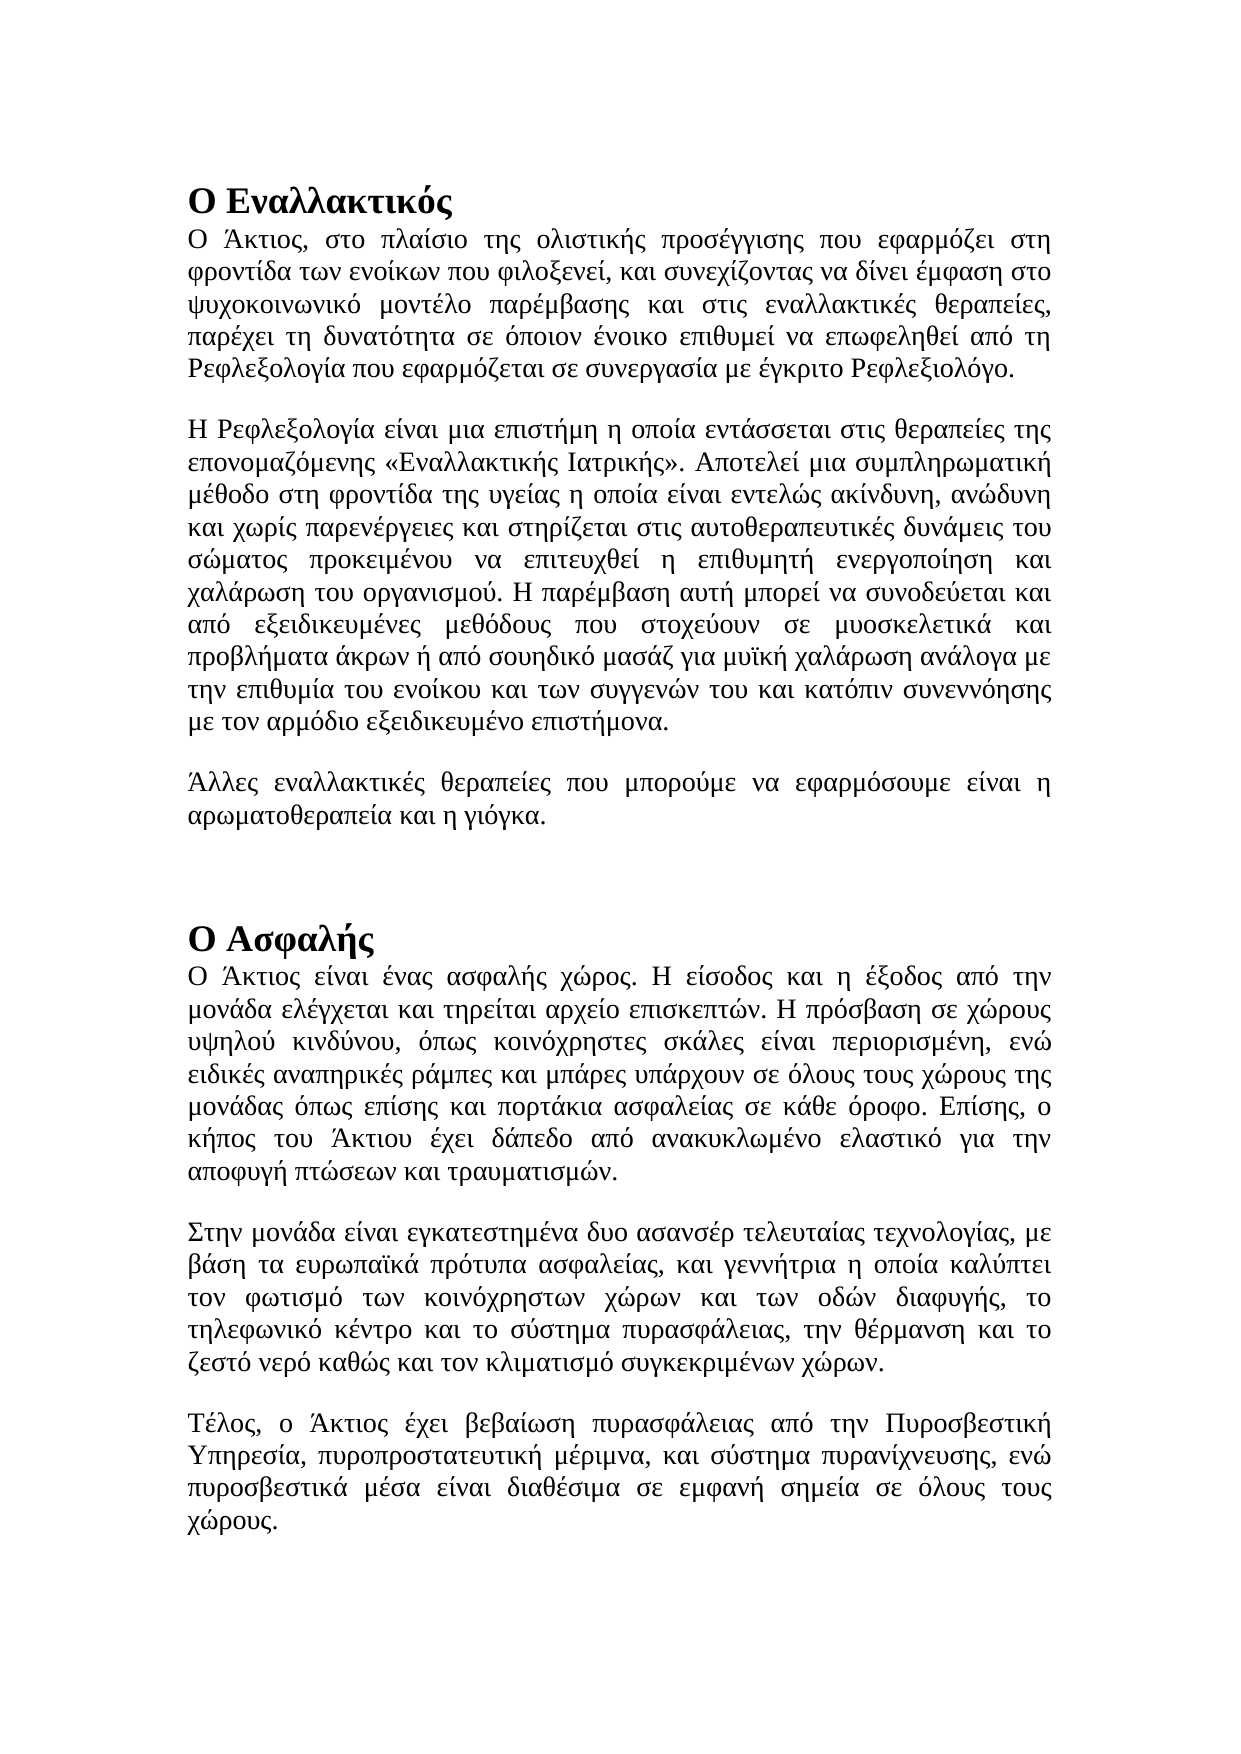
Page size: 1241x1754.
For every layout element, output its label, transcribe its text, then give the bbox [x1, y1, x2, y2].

text Στην μονάδα είναι εγκατεστημένα δυο ασανσέρ τελευταίας τεχνολογίας, με βάση τα ευρωπαϊκά πρότυπα ασφαλείας, και γεννήτρια η οποία καλύπτει τον φωτισμό των κοινόχρηστων χώρων και των οδών διαφυγής, το τηλεφωνικό κέντρο και το σύστημα πυρασφάλειας, την θέρμανση και το ζεστό νερό καθώς και τον κλιματισμό συγκεκριμένων χώρων. [187, 1215, 1053, 1377]
text Άλλες εναλλακτικές θεραπείες που μπορούμε να εφαρμόσουμε είναι η αρωματοθεραπεία και η γιόγκα. [187, 765, 1053, 830]
text Τέλος, ο Άκτιος έχει βεβαίωση πυρασφάλειας από την Πυροσβεστική Υπηρεσία, πυροπροστατευτική μέριμνα, και σύστημα πυρανίχνευσης, ενώ πυροσβεστικά μέσα είναι διαθέσιμα σε εμφανή σημεία σε όλους τους χώρους. [187, 1406, 1053, 1535]
text Ο Ασφαλής [187, 916, 1053, 959]
text Ο Εναλλακτικός [187, 179, 1053, 222]
text Ο Άκτιος, στο πλαίσιο της ολιστικής προσέγγισης που εφαρμόζει στη φροντίδα των ενοίκων που φιλοξενεί, και συνεχίζοντας να δίνει έμφαση στο ψυχοκοινωνικό μοντέλο παρέμβασης και στις εναλλακτικές θεραπείες, παρέχει τη δυνατότητα σε όποιον ένοικο επιθυμεί να επωφεληθεί από τη Ρεφλεξολογία που εφαρμόζεται σε συνεργασία με έγκριτο Ρεφλεξιολόγο. [187, 222, 1053, 384]
text Ο Άκτιος είναι ένας ασφαλής χώρος. Η είσοδος και η έξοδος από την μονάδα ελέγχεται και τηρείται αρχείο επισκεπτών. Η πρόσβαση σε χώρους υψηλού κινδύνου, όπως κοινόχρηστες σκάλες είναι περιορισμένη, ενώ ειδικές αναπηρικές ράμπες και μπάρες υπάρχουν σε όλους τους χώρους της μονάδας όπως επίσης και πορτάκια ασφαλείας σε κάθε όροφο. Επίσης, ο κήπος του Άκτιου έχει δάπεδο από ανακυκλωμένο ελαστικό για την αποφυγή πτώσεων και τραυματισμών. [187, 959, 1053, 1186]
text Η Ρεφλεξολογία είναι μια επιστήμη η οποία εντάσσεται στις θεραπείες της επονομαζόμενης «Εναλλακτικής Ιατρικής». Αποτελεί μια συμπληρωματική μέθοδο στη φροντίδα της υγείας η οποία είναι εντελώς ακίνδυνη, ανώδυνη και χωρίς παρενέργειες και στηρίζεται στις αυτοθεραπευτικές δυνάμεις του σώματος προκειμένου να επιτευχθεί η επιθυμητή ενεργοποίηση και χαλάρωση του οργανισμού. Η παρέμβαση αυτή μπορεί να συνοδεύεται και από εξειδικευμένες μεθόδους που στοχεύουν σε μυοσκελετικά και προβλήματα άκρων ή από σουηδικό μασάζ για μυϊκή χαλάρωση ανάλογα με την επιθυμία του ενοίκου και των συγγενών του και κατόπιν συνεννόησης με τον αρμόδιο εξειδικευμένο επιστήμονα. [187, 413, 1053, 737]
